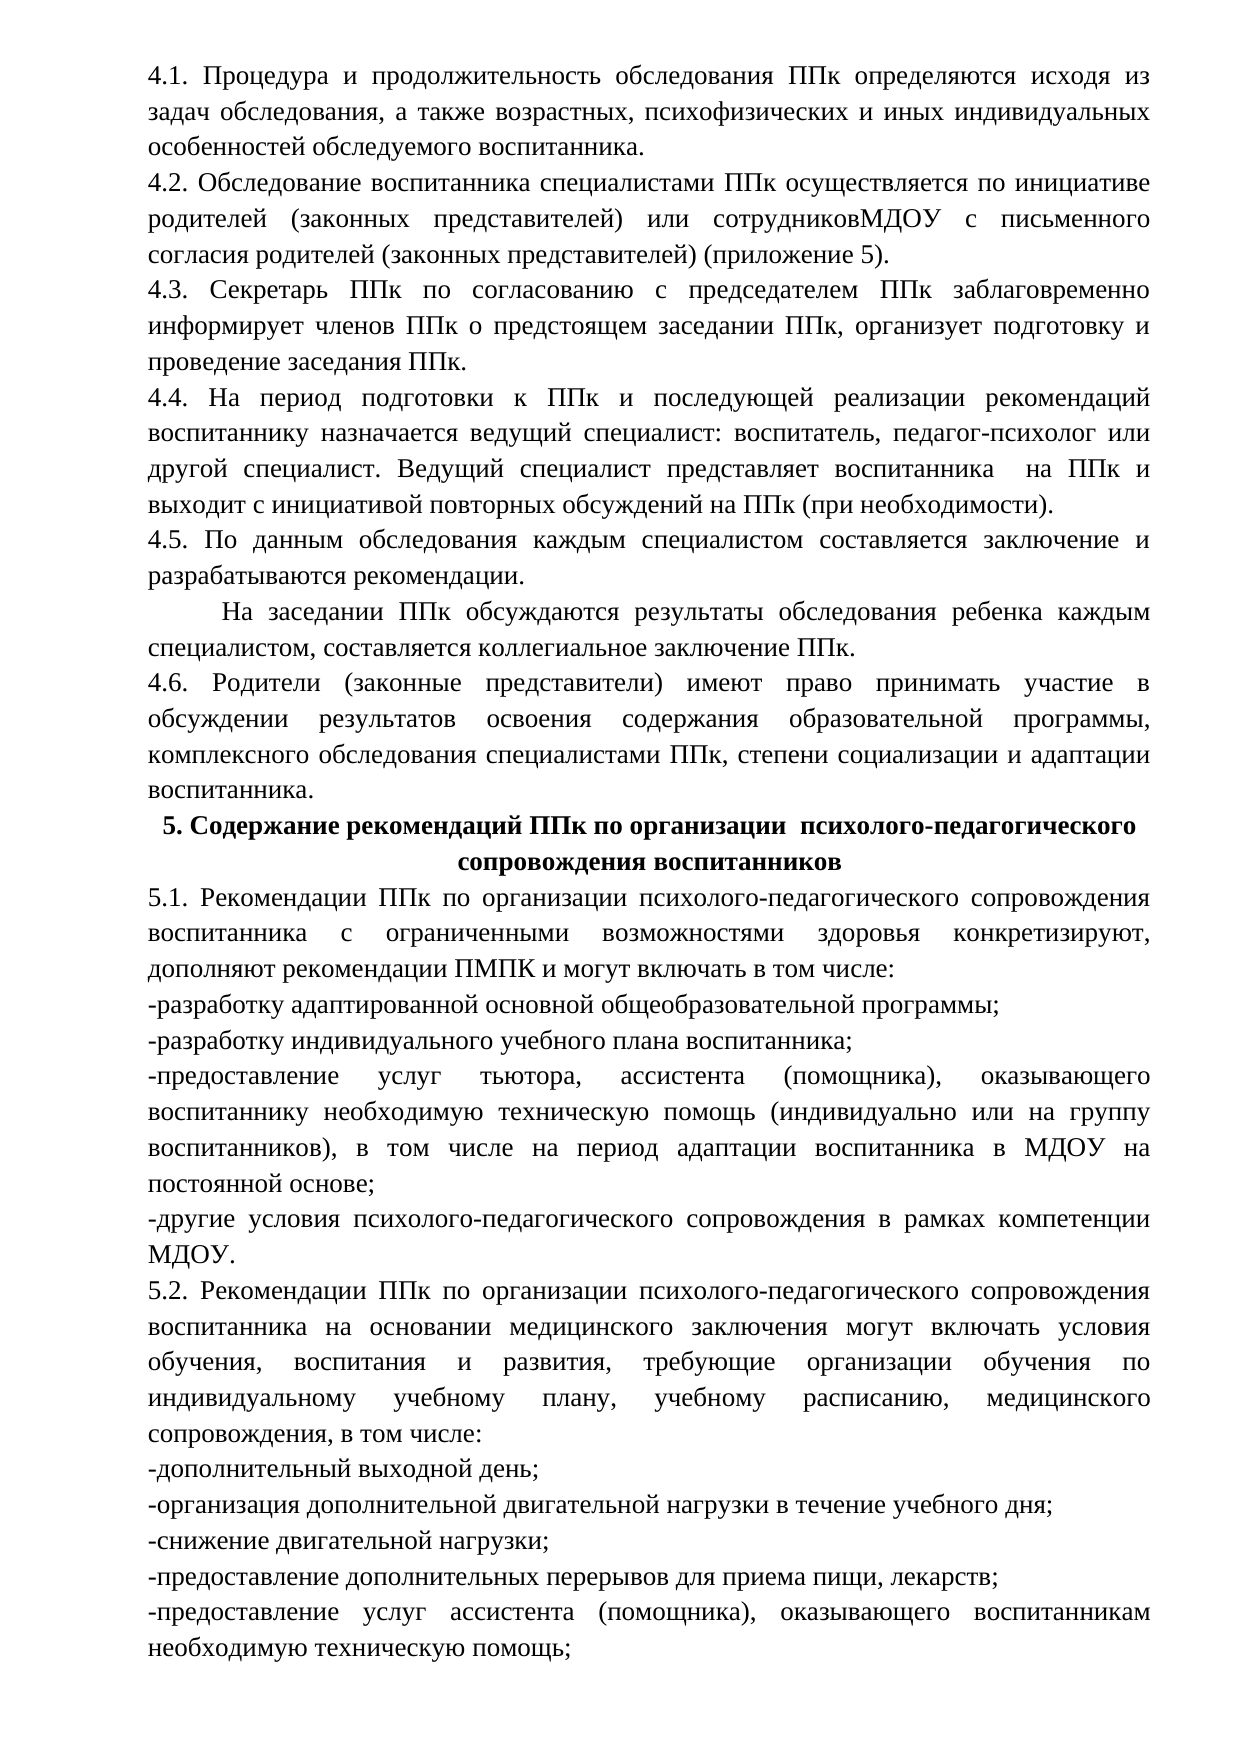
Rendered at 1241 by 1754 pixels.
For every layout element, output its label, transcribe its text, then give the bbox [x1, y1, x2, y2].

text 4.3. Секретарь ППк по согласованию с председателем ППк заблаговременно информирует членов ППк о предстоящем заседании ППк, организует подготовку и проведение заседания ППк. [148, 273, 1152, 376]
text -предоставление дополнительных перерывов для приема пищи, лекарств; [148, 1560, 1152, 1591]
text -разработку индивидуального учебного плана воспитанника; [148, 1024, 1152, 1055]
text На заседании ППк обсуждаются результаты обследования ребенка каждым специалистом, составляется коллегиальное заключение ППк. [148, 595, 1152, 662]
text -предоставление услуг тьютора, ассистента (помощника), оказывающего воспитаннику необходимую техническую помощь (индивидуально или на группу воспитанников), в том числе на период адаптации воспитанника в МДОУ на постоянной основе; [148, 1059, 1152, 1198]
text 5.1. Рекомендации ППк по организации психолого-педагогического сопровождения воспитанника с ограниченными возможностями здоровья конкретизируют, дополняют рекомендации ПМПК и могут включать в том числе: [148, 881, 1152, 983]
text 5. Содержание рекомендаций ППк по организации психолого-педагогического сопровождения воспитанников [148, 809, 1152, 876]
text 4.1. Процедура и продолжительность обследования ППк определяются исходя из задач обследования, а также возрастных, психофизических и иных индивидуальных особенностей обследуемого воспитанника. [148, 59, 1152, 162]
text 5.2. Рекомендации ППк по организации психолого-педагогического сопровождения воспитанника на основании медицинского заключения могут включать условия обучения, воспитания и развития, требующие организации обучения по индивидуальному учебному плану, учебному расписанию, медицинского сопровождения, в том числе: [148, 1274, 1152, 1448]
text -снижение двигательной нагрузки; [148, 1524, 1152, 1555]
text -дополнительный выходной день; [148, 1452, 1152, 1484]
text 4.5. По данным обследования каждым специалистом составляется заключение и разрабатываются рекомендации. [148, 523, 1152, 590]
text -предоставление услуг ассистента (помощника), оказывающего воспитанникам необходимую техническую помощь; [148, 1595, 1152, 1662]
text 4.4. На период подготовки к ППк и последующей реализации рекомендаций воспитаннику назначается ведущий специалист: воспитатель, педагог-психолог или другой специалист. Ведущий специалист представляет воспитанника на ППк и выходит с инициативой повторных обсуждений на ППк (при необходимости). [148, 381, 1152, 519]
text 4.2. Обследование воспитанника специалистами ППк осуществляется по инициативе родителей (законных представителей) или сотрудниковМДОУ с письменного согласия родителей (законных представителей) (приложение 5). [148, 166, 1152, 269]
text -организация дополнительной двигательной нагрузки в течение учебного дня; [148, 1488, 1152, 1519]
text -разработку адаптированной основной общеобразовательной программы; [148, 988, 1152, 1019]
text -другие условия психолого-педагогического сопровождения в рамках компетенции МДОУ. [148, 1202, 1152, 1269]
text 4.6. Родители (законные представители) имеют право принимать участие в обсуждении результатов освоения содержания образовательной программы, комплексного обследования специалистами ППк, степени социализации и адаптации воспитанника. [148, 666, 1152, 805]
